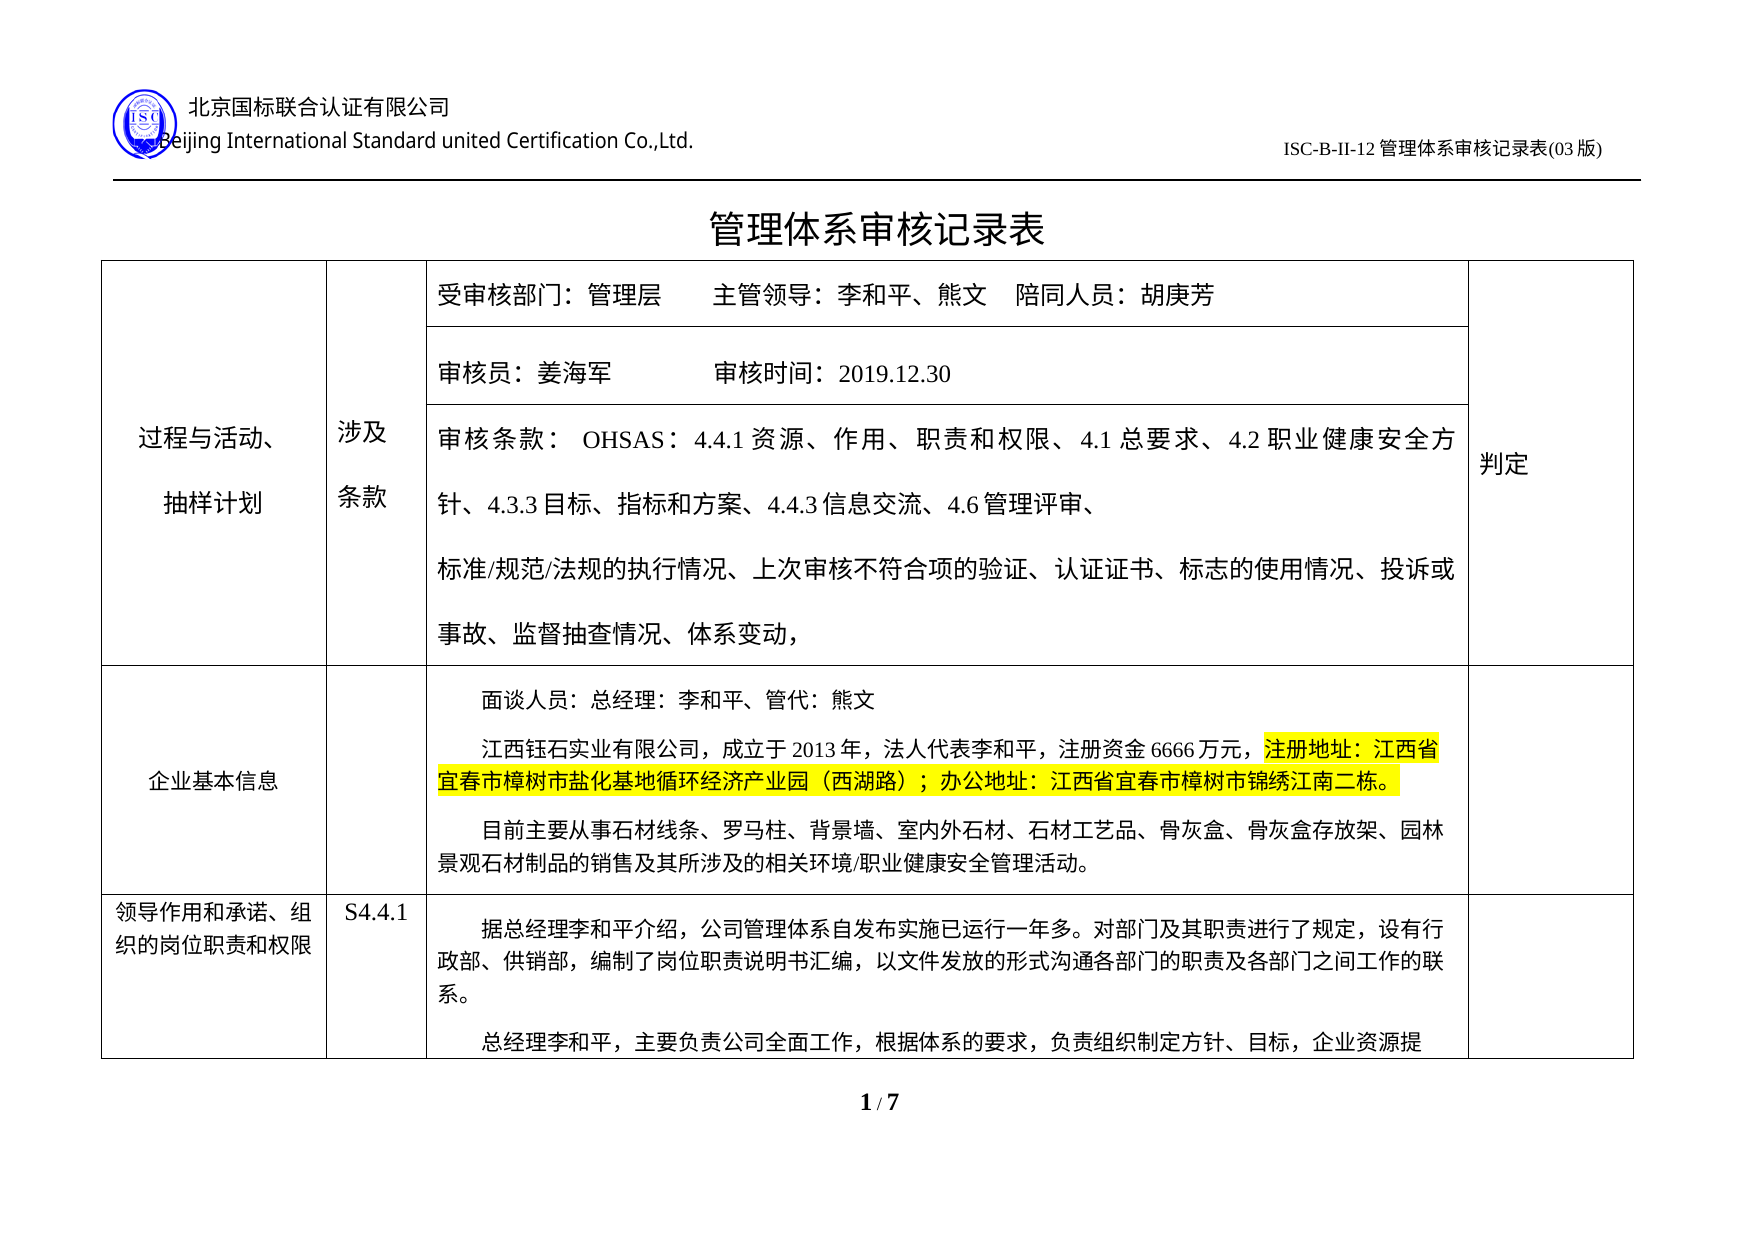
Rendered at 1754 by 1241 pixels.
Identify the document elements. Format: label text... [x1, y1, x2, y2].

table_cell 领导作用和承诺、组织的岗位职责和权限 [102, 895, 326, 1057]
table_cell [1469, 666, 1633, 894]
table_cell 面谈人员：总经理：李和平、管代：熊文 江西钰石实业有限公司，成立于2013年，法人代表李和平，注册资金6666万元，注册地址：江西省宜春市樟树市盐化基地循环经济产业园（西湖路）；办公地址：江西省宜春市樟树市锦绣江南二栋。 目前主要从事石材线条、罗马柱、背景墙、室内外石材、石材工艺品、骨灰盒、骨灰盒存放架、园林景观石材制品的销售及其所涉及的相关环境/职业健康安全管理活动。 [427, 666, 1468, 894]
table_header 判定 [1469, 261, 1633, 665]
table_header 受审核部门：管理层 主管领导：李和平、熊文 陪同人员：胡庚芳 [427, 261, 1468, 326]
table_cell 审核员：姜海军 审核时间：2019.12.30 [427, 327, 1468, 404]
table_header 涉及 条款 [327, 261, 426, 665]
table_header 过程与活动、 抽样计划 [102, 261, 326, 665]
table_cell 审核条款： OHSAS：4.4.1资源、作用、职责和权限、4.1总要求、4.2职业健康安全方针、4.3.3目标、指标和方案、4.4.3信息交流、4.6管理评审、 标准/规范/法规的执行情况、上次审核不符合项的验证、认证证书、标志的使用情况、投诉或事故、监督抽查情况、体系变动， [427, 405, 1468, 665]
table_cell [327, 666, 426, 894]
table_cell [1469, 895, 1633, 1057]
table_cell S4.4.1 [327, 895, 426, 1057]
picture [112, 89, 180, 158]
table_cell 企业基本信息 [102, 666, 326, 894]
text 管理体系审核记录表 [112, 195, 1641, 260]
